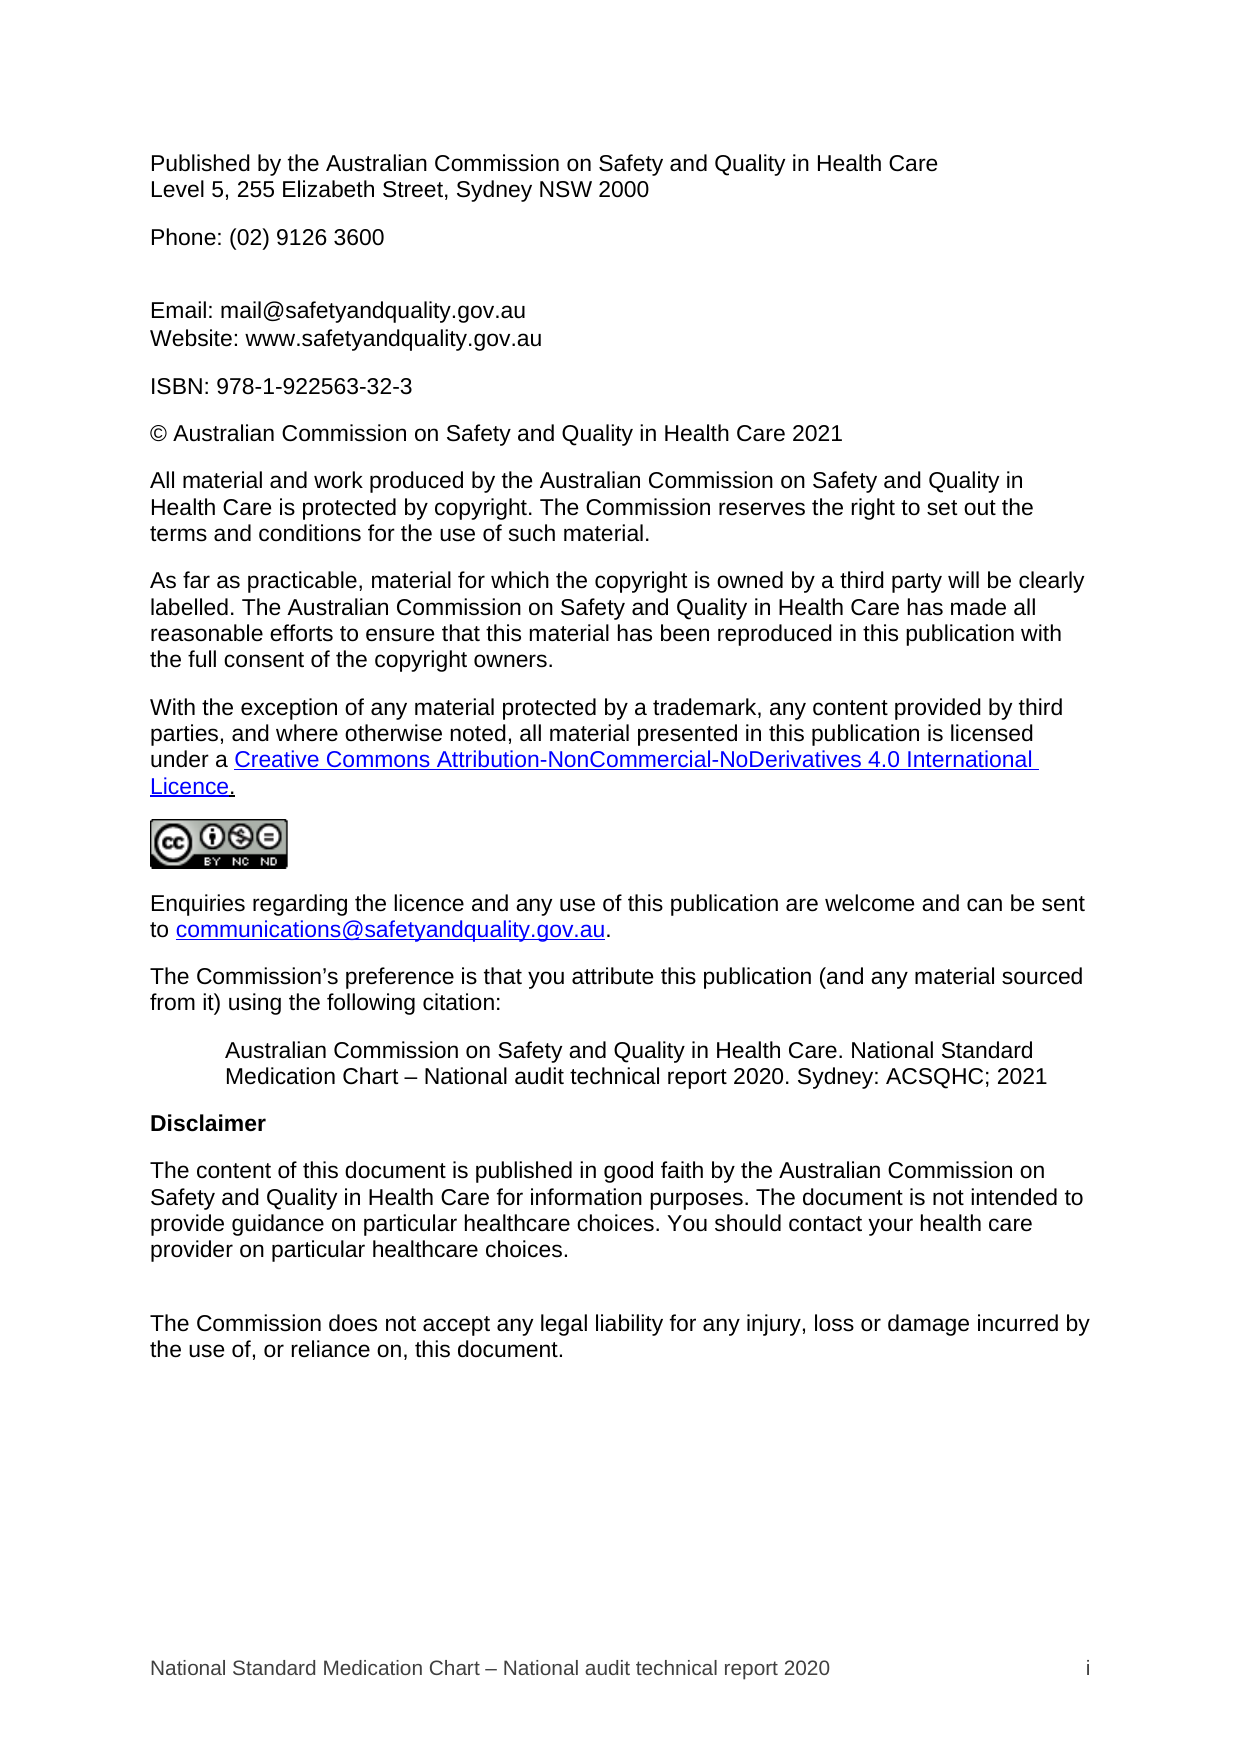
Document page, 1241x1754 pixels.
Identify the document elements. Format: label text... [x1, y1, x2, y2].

text The Commission does not accept any legal liability for any injury, loss or damage incurred by the use of, or reliance on, this document. [150, 1310, 1090, 1363]
text Published by the Australian Commission on Safety and Quality in Health Care Level 5, 255 Elizabeth Street, Sydney NSW 2000 [150, 150, 1090, 203]
text With the exception of any material protected by a trademark, any content provided by third parties, and where otherwise noted, all material presented in this publication is licensed under a Creative Commons Attribution-NonCommercial-NoDerivatives 4.0 International Licence. [150, 693, 1090, 799]
text Enquiries regarding the licence and any use of this publication are welcome and can be sent to communications@safetyandquality.gov.au. [150, 889, 1090, 942]
text The content of this document is published in good faith by the Australian Commission on Safety and Quality in Health Care for information purposes. The document is not intended to provide guidance on particular healthcare choices. You should contact your health care provider on particular healthcare choices. [150, 1157, 1090, 1289]
text All material and work produced by the Australian Commission on Safety and Quality in Health Care is protected by copyright. The Commission reserves the right to set out the terms and conditions for the use of such material. [150, 467, 1090, 546]
text © Australian Commission on Safety and Quality in Health Care 2021 [150, 420, 1090, 447]
text Phone: (02) 9126 3600 [150, 223, 1090, 276]
text As far as practicable, material for which the copyright is owned by a third party will be clearly labelled. The Australian Commission on Safety and Quality in Health Care has made all reasonable efforts to ensure that this material has been reproduced in this publication with the full consent of the copyright owners. [150, 567, 1090, 673]
text Australian Commission on Safety and Quality in Health Care. National Standard Medication Chart – National audit technical report 2020. Sydney: ACSQHC; 2021 [225, 1037, 1090, 1089]
text ISBN: 978-1-922563-32-3 [150, 373, 1090, 399]
picture [150, 819, 288, 869]
text Disclaimer [150, 1110, 1090, 1136]
text Email: mail@safetyandquality.gov.au Website: www.safetyandquality.gov.au [150, 297, 1090, 352]
text The Commission’s preference is that you attribute this publication (and any material sourced from it) using the following citation: [150, 963, 1090, 1016]
